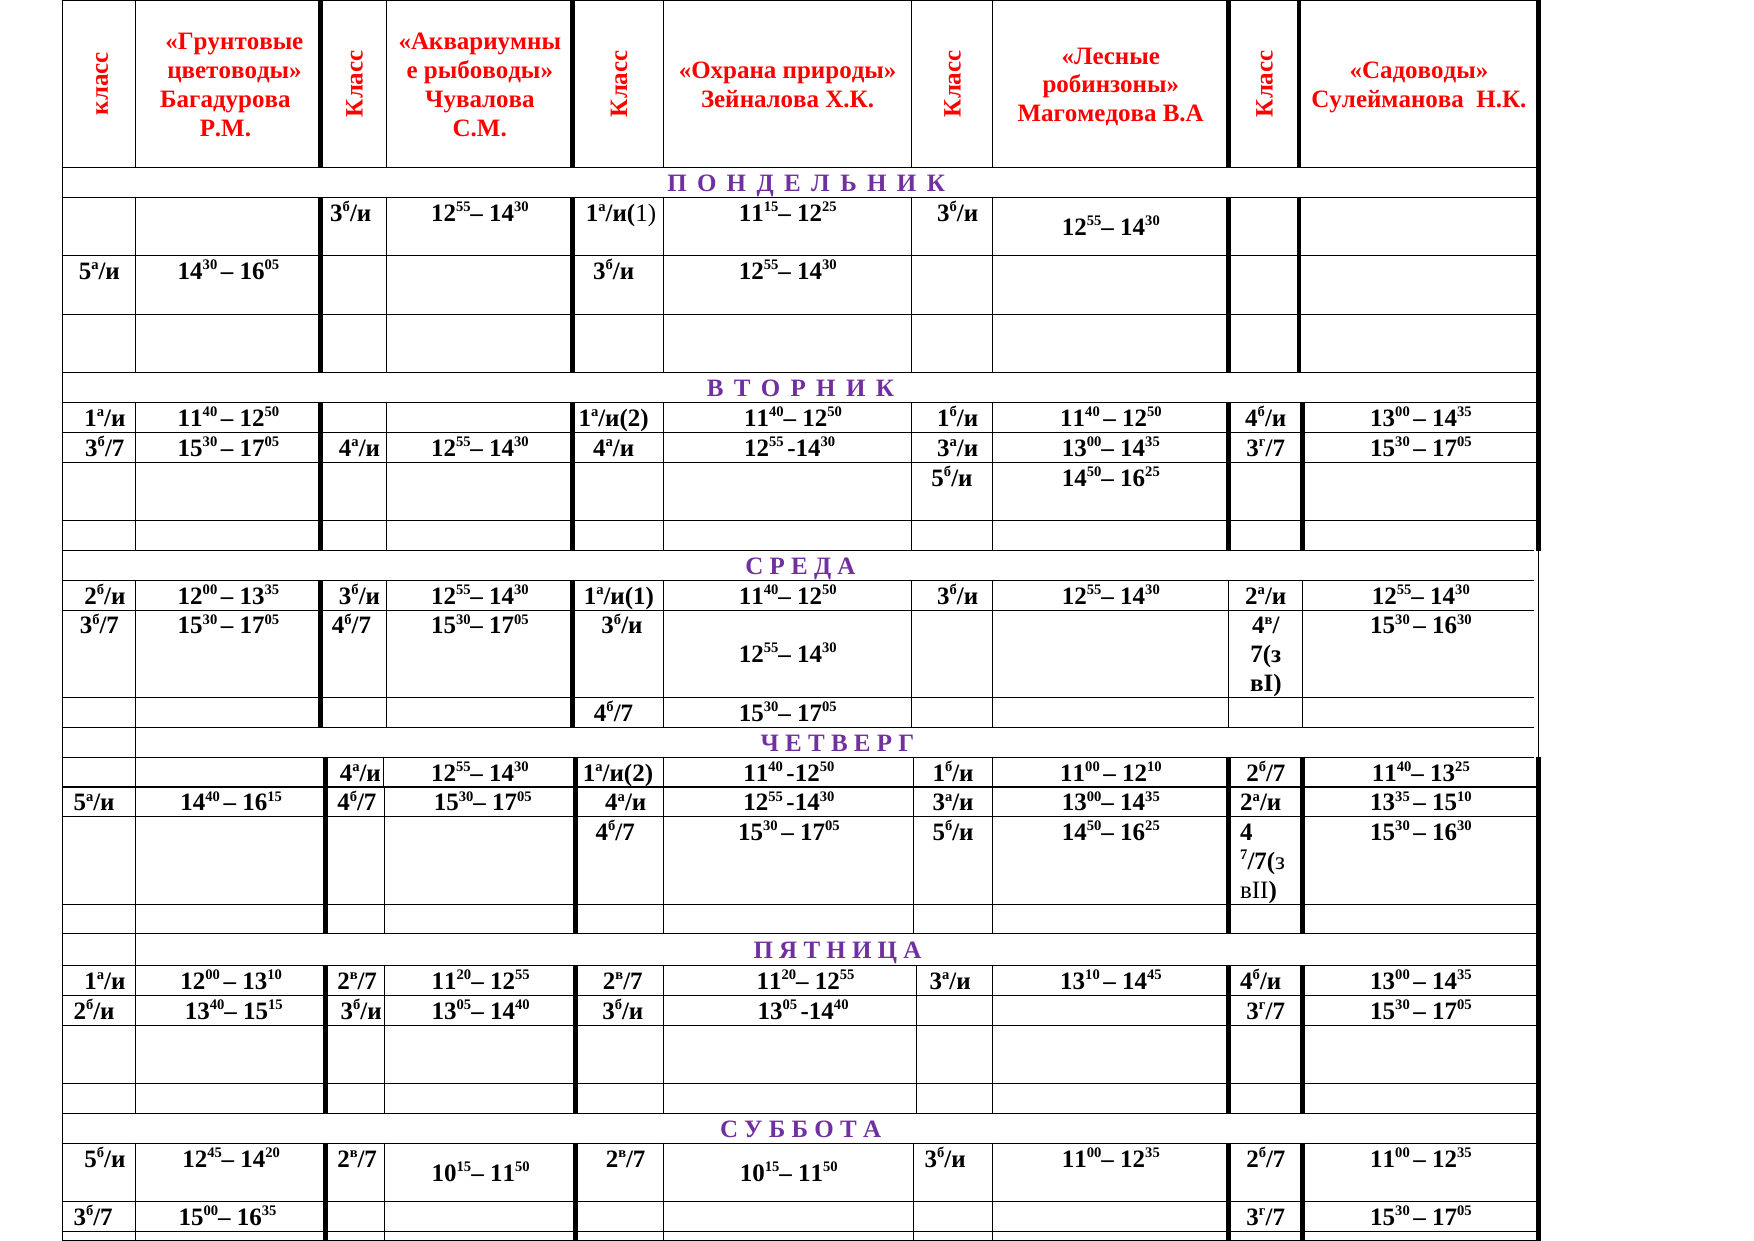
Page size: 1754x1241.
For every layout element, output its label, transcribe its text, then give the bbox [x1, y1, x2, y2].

table_cell 1140 – 1250 [993, 403, 1226, 432]
table_cell 1340– 1515 [136, 996, 323, 1024]
table_cell 3б/7 [63, 433, 135, 462]
table_cell [993, 905, 1226, 933]
table_cell [664, 905, 913, 933]
table_header класс [63, 1, 135, 167]
table_header Класс [323, 1, 386, 167]
table_cell 1255– 1430 [664, 611, 911, 697]
table_cell 2а/и [1231, 788, 1300, 816]
table_cell 1530 – 1705 [136, 433, 318, 462]
table_cell [664, 521, 911, 550]
table_cell 1140– 1325 [1305, 757, 1536, 786]
table_cell [63, 463, 135, 520]
table_cell [912, 315, 992, 372]
table_cell [63, 698, 135, 727]
table_cell [63, 1084, 135, 1113]
table_cell 2б/7 [1231, 1144, 1300, 1201]
table_cell 1530– 1705 [387, 611, 570, 697]
table_cell [387, 698, 570, 727]
table_cell 1310 – 1445 [993, 966, 1226, 995]
table_cell [914, 905, 992, 933]
table_cell [1303, 697, 1538, 727]
table_cell 1440 – 1615 [136, 788, 323, 816]
table_header Класс [912, 1, 992, 167]
table_cell 1530 – 1705 [136, 611, 318, 697]
table_cell 47/7(звII) [1231, 817, 1300, 903]
table_cell [328, 1084, 384, 1113]
table_cell [323, 521, 386, 550]
table_cell 1120– 1255 [664, 966, 916, 995]
table_header «Грунтовые цветоводы» Багадурова Р.М. [136, 1, 318, 167]
table_cell [993, 1084, 1226, 1113]
table_cell 1530 – 1705 [664, 817, 913, 903]
table_cell 1а/и(2) [575, 403, 663, 432]
table_cell [323, 315, 386, 372]
table_cell 1140– 1250 [664, 403, 911, 432]
table_cell [993, 698, 1228, 727]
table_cell [63, 1232, 135, 1240]
table_cell 1245– 1420 [136, 1144, 323, 1201]
table_cell 4а/и [328, 758, 383, 786]
table_cell [63, 934, 135, 965]
table_cell 1530– 1705 [664, 698, 911, 727]
table_cell 1530 – 1705 [1305, 1202, 1536, 1231]
table_cell 4а/и [323, 433, 386, 462]
table_cell [578, 1084, 663, 1113]
table_cell [63, 521, 135, 550]
table_cell 1500– 1635 [136, 1202, 323, 1231]
table_cell 1140 -1250 [664, 758, 913, 786]
table_cell 5б/и [63, 1144, 135, 1201]
table_cell [1305, 1084, 1536, 1113]
table_cell 1530 – 1705 [1305, 996, 1536, 1024]
table_cell [664, 1232, 913, 1240]
table_cell 3г/7 [1231, 1202, 1300, 1231]
table_header Класс [1231, 1, 1297, 167]
table_cell 3б/и [912, 581, 992, 609]
table_cell 1б/и [912, 403, 992, 432]
table_cell [63, 315, 135, 372]
table_cell 1430 – 1605 [136, 256, 318, 314]
table_cell С У Б Б О Т А [63, 1114, 1536, 1143]
table_cell [323, 698, 386, 727]
table_cell [387, 403, 570, 432]
table_cell [328, 817, 384, 903]
table_cell [63, 198, 135, 255]
table_cell 4б/и [1231, 966, 1300, 995]
table_cell [136, 1232, 323, 1240]
table_cell 1100 – 1210 [993, 758, 1226, 786]
table_cell 2в/7 [328, 1144, 384, 1201]
table_cell 2б/и [63, 996, 135, 1024]
table_cell 4в/7(звI) [1229, 611, 1302, 697]
table_cell 1255– 1430 [387, 198, 570, 255]
table_cell 1а/и(2) [578, 758, 663, 786]
table_cell 1100– 1235 [993, 1144, 1226, 1201]
table_cell 3б/и [323, 581, 386, 609]
table_cell 1450– 1625 [993, 463, 1226, 520]
table_cell [323, 256, 386, 314]
table_cell [993, 1026, 1226, 1083]
table_cell 4а/и [575, 433, 663, 462]
table_cell 1255 -1430 [664, 433, 911, 462]
table_cell [664, 315, 911, 372]
table_cell [63, 758, 135, 786]
table_cell 2б/7 [1231, 758, 1300, 786]
table_cell [1301, 256, 1536, 314]
table_cell 3б/и [323, 198, 386, 255]
table_cell [1231, 463, 1300, 520]
table_cell 2в/7 [578, 966, 663, 995]
table_cell 1255– 1430 [664, 256, 911, 314]
table_cell 5а/и [63, 256, 135, 314]
table_cell 1300– 1435 [993, 433, 1226, 462]
table_cell [912, 698, 992, 727]
table_header «Аквариумные рыбоводы» Чувалова С.М. [387, 1, 570, 167]
table_cell 3г/7 [1231, 996, 1300, 1024]
table_cell [328, 1026, 384, 1083]
table_cell 4б/7 [575, 698, 663, 727]
table_cell [575, 463, 663, 520]
table_cell [387, 315, 570, 372]
table_cell [578, 905, 663, 933]
table_cell 3а/и [917, 966, 992, 995]
table_cell 3б/и [328, 996, 384, 1024]
table_header «Садоводы» Сулейманова Н.К. [1301, 1, 1536, 167]
table_cell Ч Е Т В Е Р Г [136, 727, 1538, 757]
table_cell [1231, 198, 1297, 255]
table_cell [993, 315, 1226, 372]
table_cell 1б/и [914, 758, 992, 786]
table_cell 1а/и [63, 403, 135, 432]
table_cell [912, 256, 992, 314]
table_cell 1255– 1430 [1303, 580, 1538, 609]
table_cell 1а/и(1) [575, 198, 663, 255]
table_cell 4б/и [1231, 403, 1300, 432]
table_cell [136, 315, 318, 372]
table_cell 1255 -1430 [664, 788, 913, 816]
table_cell 4б/7 [328, 788, 384, 816]
table_cell [1231, 1232, 1300, 1240]
table_cell 2б/и [63, 581, 135, 609]
table_cell [917, 996, 992, 1024]
table_cell [1305, 463, 1536, 520]
table_cell [578, 1202, 663, 1231]
table_cell [1231, 256, 1297, 314]
table_cell [917, 1026, 992, 1083]
table_cell 5б/и [912, 463, 992, 520]
table_header «Лесные робинзоны» Магомедова В.А [993, 1, 1226, 167]
table_cell [385, 905, 573, 933]
table_cell 1450– 1625 [993, 817, 1226, 903]
table_cell 1255– 1430 [993, 198, 1226, 255]
table_cell 1015– 1150 [664, 1144, 913, 1201]
table_cell [136, 758, 323, 786]
table_cell [993, 1202, 1226, 1231]
table_cell 1200 – 1335 [136, 581, 318, 609]
table_header Класс [575, 1, 663, 167]
table_cell 1140 – 1250 [136, 403, 318, 432]
table_cell [912, 521, 992, 550]
table_cell [385, 817, 573, 903]
table_cell [993, 611, 1228, 697]
table_cell [993, 1232, 1226, 1240]
table_cell [385, 1084, 573, 1113]
table_cell [136, 1026, 323, 1083]
table_cell 1120– 1255 [385, 966, 573, 995]
table_cell 1255– 1430 [384, 758, 573, 786]
table_cell 5б/и [914, 817, 992, 903]
table_cell [993, 256, 1226, 314]
table_cell [387, 521, 570, 550]
table_cell С Р Е Д А [63, 550, 1538, 580]
table_cell [323, 403, 386, 432]
table_cell [914, 1232, 992, 1240]
table_cell [136, 1084, 323, 1113]
table_cell 1530 – 1705 [1305, 433, 1536, 462]
table_cell 1255– 1430 [387, 581, 570, 609]
table_cell [1229, 698, 1302, 727]
table_cell [328, 1202, 384, 1231]
table_cell 2в/7 [578, 1144, 663, 1201]
table_cell [575, 521, 663, 550]
table_cell [1231, 521, 1300, 550]
table_cell [385, 1202, 573, 1231]
table_cell 1а/и(1) [575, 581, 663, 609]
table_cell [136, 817, 323, 903]
table_cell 3б/и [575, 611, 663, 697]
table_cell [1305, 1026, 1536, 1083]
table_cell [387, 463, 570, 520]
table_cell [328, 905, 384, 933]
table_cell 3б/7 [63, 611, 135, 697]
table_cell [1305, 521, 1536, 550]
table_cell 5а/и [63, 788, 135, 816]
table_cell [993, 521, 1226, 550]
table_cell [1305, 1232, 1536, 1240]
table_cell [385, 1232, 573, 1240]
table_cell 1255– 1430 [993, 581, 1228, 609]
table_cell [664, 1202, 913, 1231]
table_cell [63, 728, 135, 757]
table_cell 1255– 1430 [387, 433, 570, 462]
table_cell 1015– 1150 [385, 1144, 573, 1201]
table_cell [912, 611, 992, 697]
table_cell 3б/7 [63, 1202, 135, 1231]
table_cell 1530 – 1630 [1303, 610, 1538, 697]
table_cell [1231, 1026, 1300, 1083]
table_cell 1300– 1435 [993, 788, 1226, 816]
table_cell [578, 1232, 663, 1240]
table_cell [575, 315, 663, 372]
table_cell 1335 – 1510 [1305, 788, 1536, 816]
table_cell [664, 463, 911, 520]
table_cell 4а/и [578, 788, 663, 816]
table_cell [63, 1026, 135, 1083]
table_cell 3б/и [578, 996, 663, 1024]
table_cell 3а/и [914, 788, 992, 816]
table_cell [1301, 315, 1536, 372]
table_cell [136, 463, 318, 520]
table_cell 3б/и [912, 198, 992, 255]
table_cell 3г/7 [1231, 433, 1300, 462]
table_cell [578, 1026, 663, 1083]
table_cell 3б/и [575, 256, 663, 314]
table_cell [1301, 198, 1536, 255]
table_cell [328, 1232, 384, 1240]
table_cell [323, 463, 386, 520]
table_header «Охрана природы» Зейналова Х.К. [664, 1, 911, 167]
table_cell [664, 1026, 916, 1083]
table_cell 1115– 1225 [664, 198, 911, 255]
table_cell [914, 1202, 992, 1231]
table_cell 1300 – 1435 [1305, 403, 1536, 432]
table_cell П Я Т Н И Ц А [136, 934, 1536, 965]
table_cell 4б/7 [323, 611, 386, 697]
table_cell 1305– 1440 [385, 996, 573, 1024]
table_cell [664, 1084, 916, 1113]
table_cell [136, 198, 318, 255]
table_cell [1305, 905, 1536, 933]
table_cell 1300 – 1435 [1305, 966, 1536, 995]
table_cell [993, 996, 1226, 1024]
table_cell 1200 – 1310 [136, 966, 323, 995]
table_cell 3а/и [912, 433, 992, 462]
table_cell 2в/7 [328, 966, 384, 995]
table_cell [1231, 1084, 1300, 1113]
table_cell П О Н Д Е Л Ь Н И К [63, 168, 1536, 197]
table_cell 2а/и [1229, 581, 1302, 609]
table_cell 1530– 1705 [385, 788, 573, 816]
table_cell [136, 521, 318, 550]
table_cell 3б/и [914, 1144, 992, 1201]
table_cell 1100 – 1235 [1305, 1144, 1536, 1201]
table_cell [63, 817, 135, 903]
table_cell [385, 1026, 573, 1083]
table_cell [387, 256, 570, 314]
table_cell [917, 1084, 992, 1113]
table_cell 1305 -1440 [664, 996, 916, 1024]
table_cell [1231, 905, 1300, 933]
table_cell [136, 905, 323, 933]
table_cell В Т О Р Н И К [63, 373, 1536, 402]
table_cell [1231, 315, 1297, 372]
table_cell [136, 698, 318, 727]
table_cell 1а/и [63, 966, 135, 995]
table_cell 1140– 1250 [664, 581, 911, 609]
table_cell [63, 905, 135, 933]
table_cell 1530 – 1630 [1305, 817, 1536, 903]
table_cell 4б/7 [578, 817, 663, 903]
